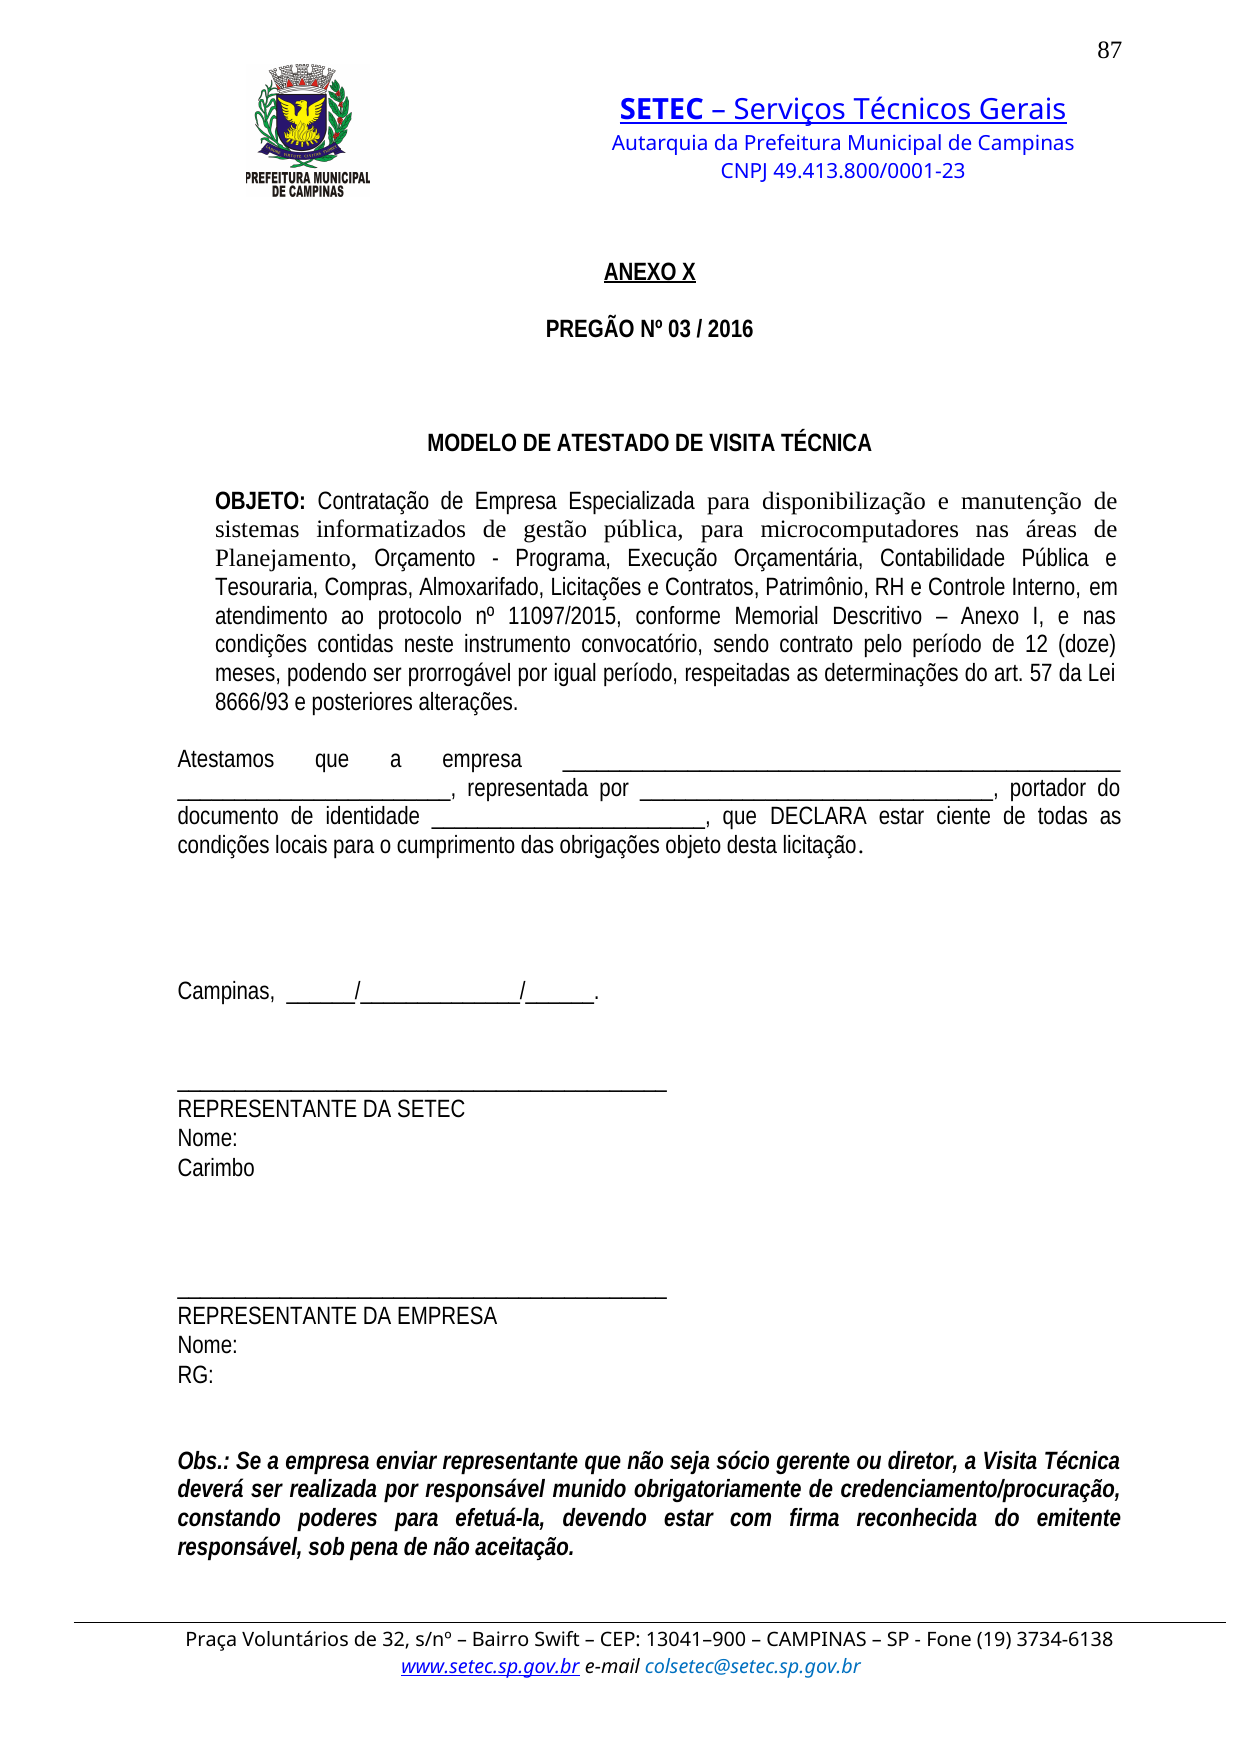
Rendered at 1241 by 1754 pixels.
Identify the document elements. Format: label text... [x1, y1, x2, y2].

text Campinas, ______/______________/______. [177, 976, 1122, 1005]
picture [246, 64, 370, 197]
text REPRESENTANTE DA SETEC [177, 1094, 1122, 1122]
text RG: [177, 1360, 1122, 1388]
text ___________________________________________ [177, 1064, 1122, 1093]
text ___________________________________________ [177, 1271, 1122, 1300]
text ANEXO X [177, 257, 1122, 285]
text PREGÃO Nº 03 / 2016 [177, 314, 1122, 342]
text Atestamos que a empresa _________________________________________________ ________________________, representada por _______________________________, portador do documento de identidade ________________________, que DECLARA estar ciente de todas as condições locais para o cumprimento das obrigações objeto desta licitação. [177, 744, 1122, 859]
text Obs.: Se a empresa enviar representante que não seja sócio gerente ou diretor, a Visita Técnica deverá ser realizada por responsável munido obrigatoriamente de credenciamento/procuração, constando poderes para efetuá-la, devendo estar com firma reconhecida do emitente responsável, sob pena de não aceitação. [177, 1446, 1122, 1560]
text Nome: [177, 1123, 1122, 1152]
text REPRESENTANTE DA EMPRESA [177, 1301, 1122, 1329]
list OBJETO: Contratação de Empresa Especializada para disponibilização e manutenção de sistemas informatizados de gestão pública, para microcomputadores nas áreas de Planejamento, Orçamento - Programa, Execução Orçamentária, Contabilidade Pública e Tesouraria, Compras, Almoxarifado, Licitações e Contratos, Patrimônio, RH e Controle Interno, em atendimento ao protocolo nº 11097/2015, conforme Memorial Descritivo – Anexo I, e nas condições contidas neste instrumento convocatório, sendo contrato pelo período de 12 (doze) meses, podendo ser prorrogável por igual período, respeitadas as determinações do art. 57 da Lei 8666/93 e posteriores alterações. [215, 486, 1118, 715]
text Nome: [177, 1330, 1122, 1359]
text MODELO DE ATESTADO DE VISITA TÉCNICA [177, 428, 1122, 457]
text Carimbo [177, 1153, 1122, 1181]
